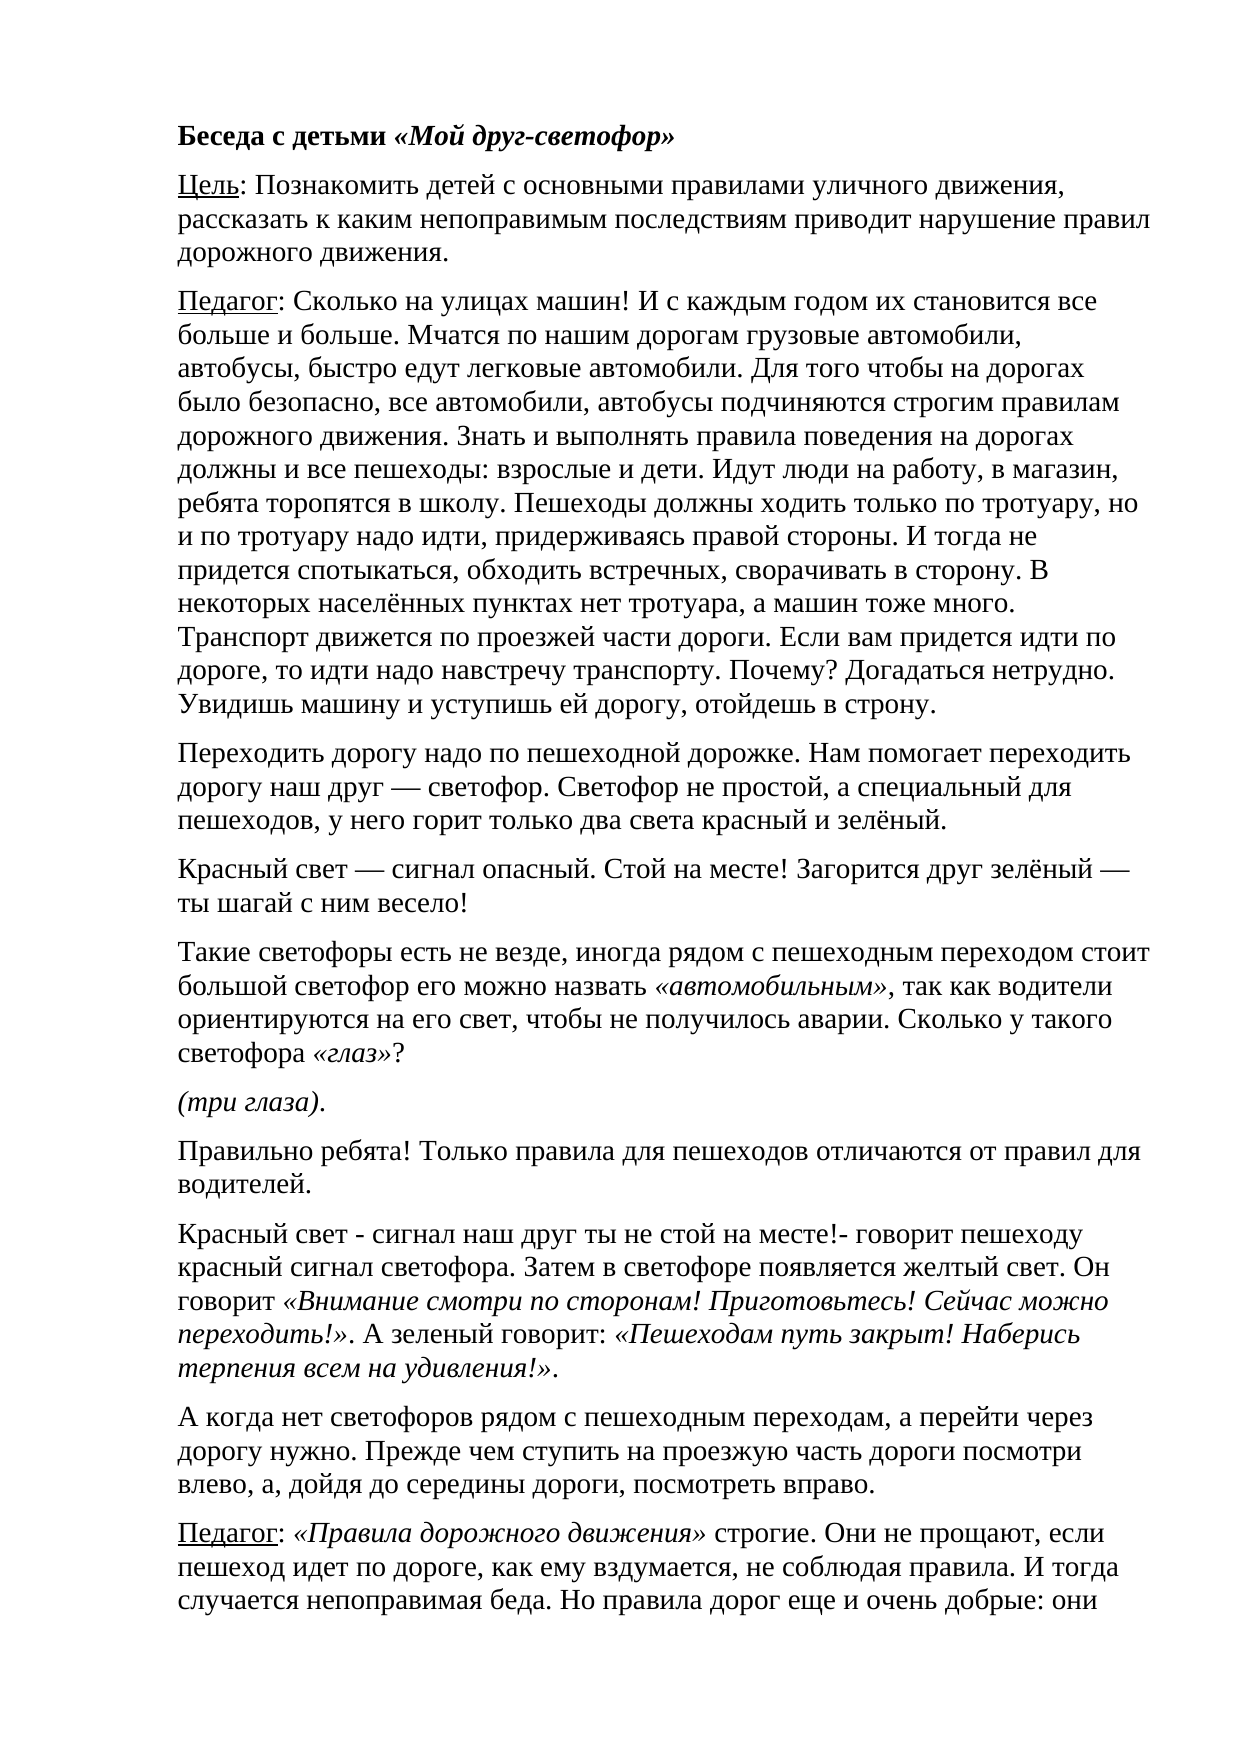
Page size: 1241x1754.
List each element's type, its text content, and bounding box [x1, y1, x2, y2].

text Красный свет - сигнал наш друг ты не стой на месте!- говорит пешеходу красный сигнал светофора. Затем в светофоре появляется желтый свет. Он говорит «Внимание смотри по сторонам! Приготовьтесь! Сейчас можно переходить!». А зеленый говорит: «Пешеходам путь закрыт! Наберись терпения всем на удивления!». [177, 1216, 1152, 1383]
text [177, 1515, 1152, 1616]
text (три глаза). [177, 1084, 1152, 1117]
text Такие светофоры есть не везде, иногда рядом с пешеходным переходом стоит большой светофор его можно назвать «автомобильным», так как водители ориентируются на его свет, чтобы не получилось аварии. Сколько у такого светофора «глаз»? [177, 934, 1152, 1068]
text Педагог: Сколько на улицах машин! И с каждым годом их становится все больше и больше. Мчатся по нашим дорогам грузовые автомобили, автобусы, быстро едут легковые автомобили. Для того чтобы на дорогах было безопасно, все автомобили, автобусы подчиняются строгим правилам дорожного движения. Знать и выполнять правила поведения на дорогах должны и все пешеходы: взрослые и дети. Идут люди на работу, в магазин, ребята торопятся в школу. Пешеходы должны ходить только по тротуару, но и по тротуару надо идти, придерживаясь правой стороны. И тогда не придется спотыкаться, обходить встречных, сворачивать в сторону. В некоторых населённых пунктах нет тротуара, а машин тоже много. Транспорт движется по проезжей части дороги. Если вам придется идти по дороге, то идти надо навстречу транспорту. Почему? Догадаться нетрудно. Увидишь машину и уступишь ей дорогу, отойдешь в строну. [177, 283, 1152, 719]
text Переходить дорогу надо по пешеходной дорожке. Нам помогает переходить дорогу наш друг — светофор. Светофор не простой, а специальный для пешеходов, у него горит только два света красный и зелёный. [177, 735, 1152, 836]
text Красный свет — сигнал опасный. Стой на месте! Загорится друг зелёный — ты шагай с ним весело! [177, 851, 1152, 918]
text Цель: Познакомить детей с основными правилами уличного движения, рассказать к каким непоправимым последствиям приводит нарушение правил дорожного движения. [177, 167, 1152, 268]
text Правильно ребята! Только правила для пешеходов отличаются от правил для водителей. [177, 1133, 1152, 1200]
text Беседа с детьми «Мой друг-светофор» [177, 118, 1152, 152]
text А когда нет светофоров рядом с пешеходным переходам, а перейти через дорогу нужно. Прежде чем ступить на проезжую часть дороги посмотри влево, а, дойдя до середины дороги, посмотреть вправо. [177, 1399, 1152, 1500]
